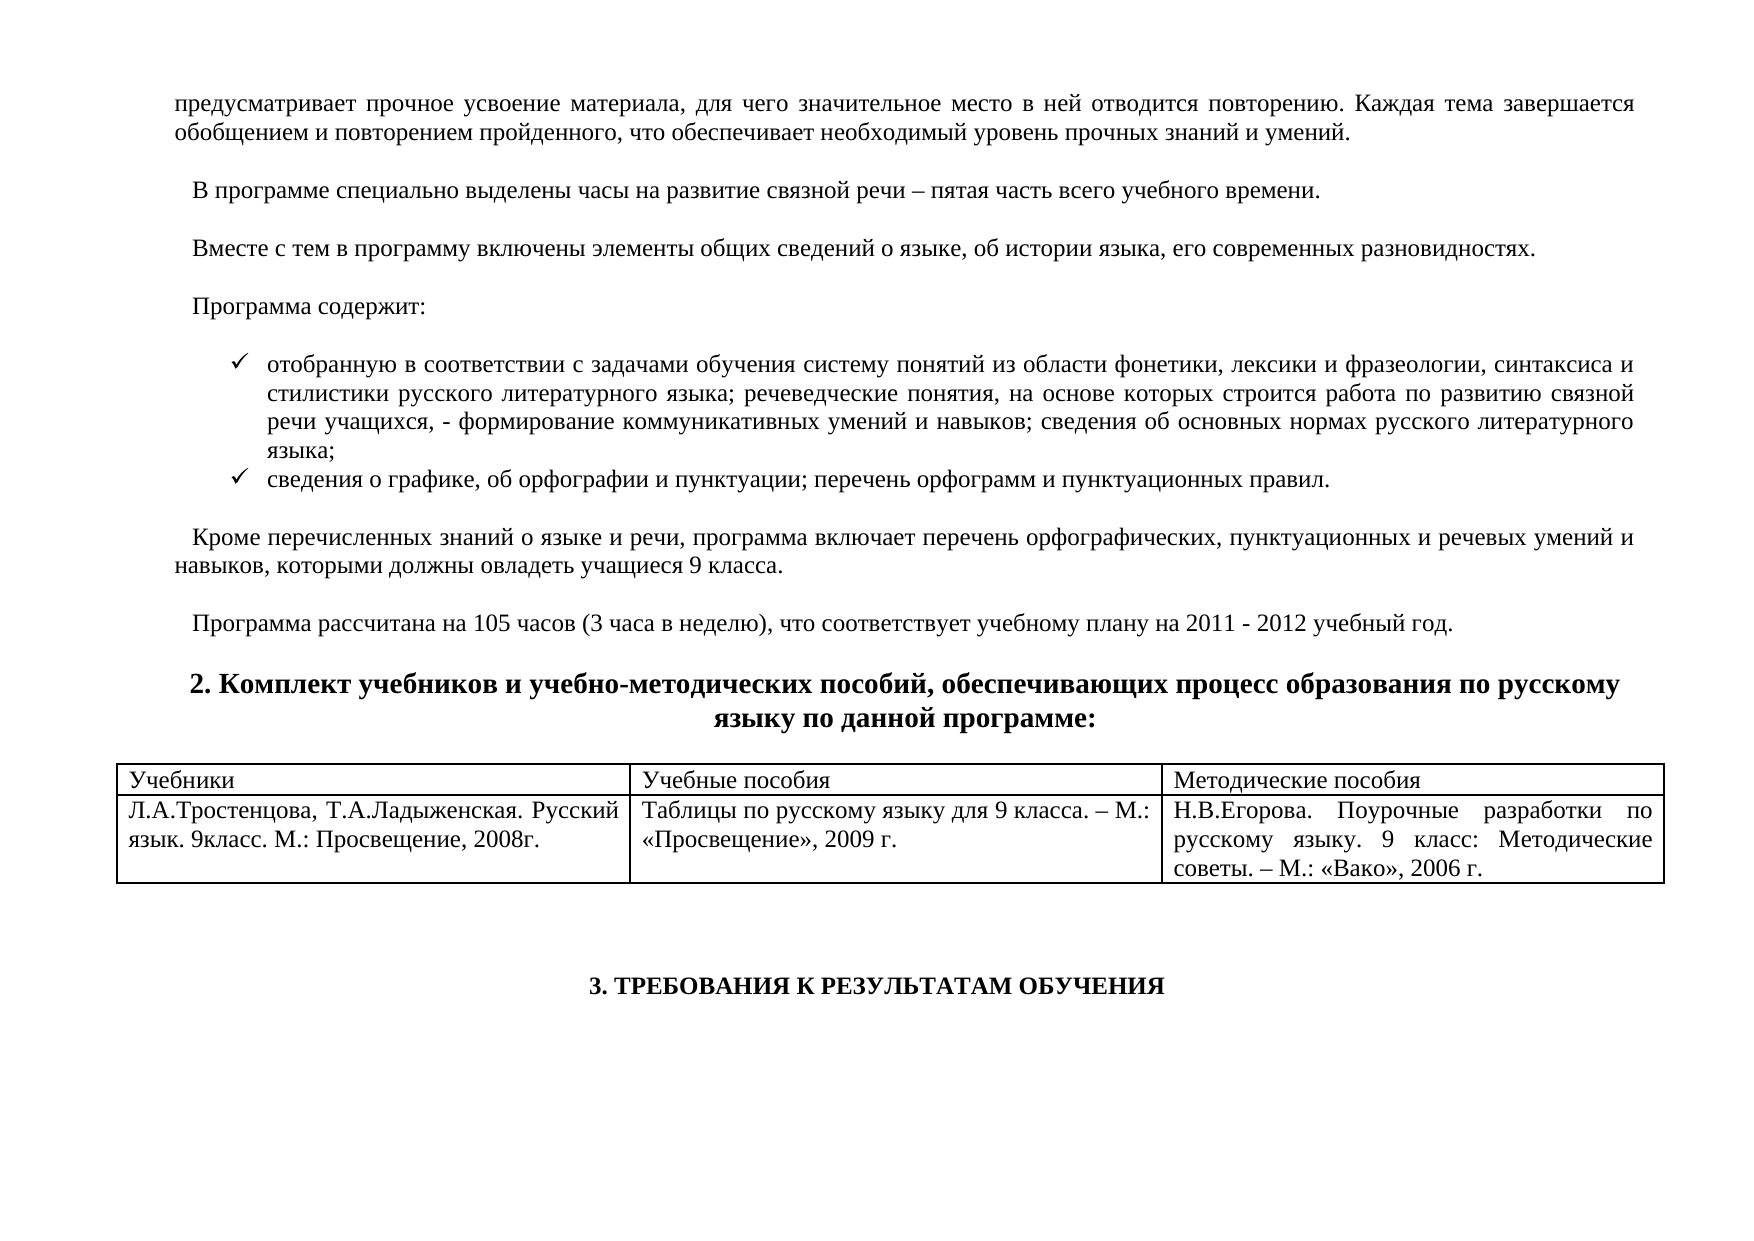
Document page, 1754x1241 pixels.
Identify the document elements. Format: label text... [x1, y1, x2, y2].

text Кроме перечисленных знаний о языке и речи, программа включает перечень орфографических, пунктуационных и речевых умений и навыков, которыми должны овладеть учащиеся 9 класса. [174, 522, 1636, 579]
table_cell Л.А.Тростенцова, Т.А.Ладыженская. Русский язык. 9класс. М.: Просвещение, 2008г. [118, 796, 629, 882]
table_cell Таблицы по русскому языку для 9 класса. – М.: «Просвещение», 2009 г. [631, 796, 1161, 882]
list отобранную в соответствии с задачами обучения систему понятий из области фонетики, лексики и фразеологии, синтаксиса и стилистики русского литературного языка; речеведческие понятия, на основе которых строится работа по развитию связной речи учащихся, - формирование коммуникативных умений и навыков; сведения об основных нормах русского литературного языка; [229, 349, 1636, 464]
text Программа рассчитана на 105 часов (3 часа в неделю), что соответствует учебному плану на 2011 - 2012 учебный год. [174, 608, 1636, 637]
text 2. Комплект учебников и учебно-методических пособий, обеспечивающих процесс образования по русскому языку по данной программе: [174, 666, 1636, 733]
text Программа содержит: [174, 291, 1636, 320]
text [174, 88, 1636, 146]
list сведения о графике, об орфографии и пунктуации; перечень орфограмм и пунктуационных правил. [229, 464, 1636, 493]
table_header Методические пособия [1163, 765, 1663, 793]
table_cell Н.В.Егорова. Поурочные разработки по русскому языку. 9 класс: Методические советы. – М.: «Вако», 2006 г. [1163, 796, 1663, 882]
table_header Учебные пособия [631, 765, 1161, 793]
subtitle 3. Требования к РЕЗУЛЬТАТАМ ОБУЧЕНИЯ [118, 971, 1636, 1000]
table_header Учебники [118, 765, 629, 793]
text Вместе с тем в программу включены элементы общих сведений о языке, об истории языка, его современных разновидностях. [174, 233, 1636, 262]
text В программе специально выделены часы на развитие связной речи – пятая часть всего учебного времени. [174, 175, 1636, 204]
